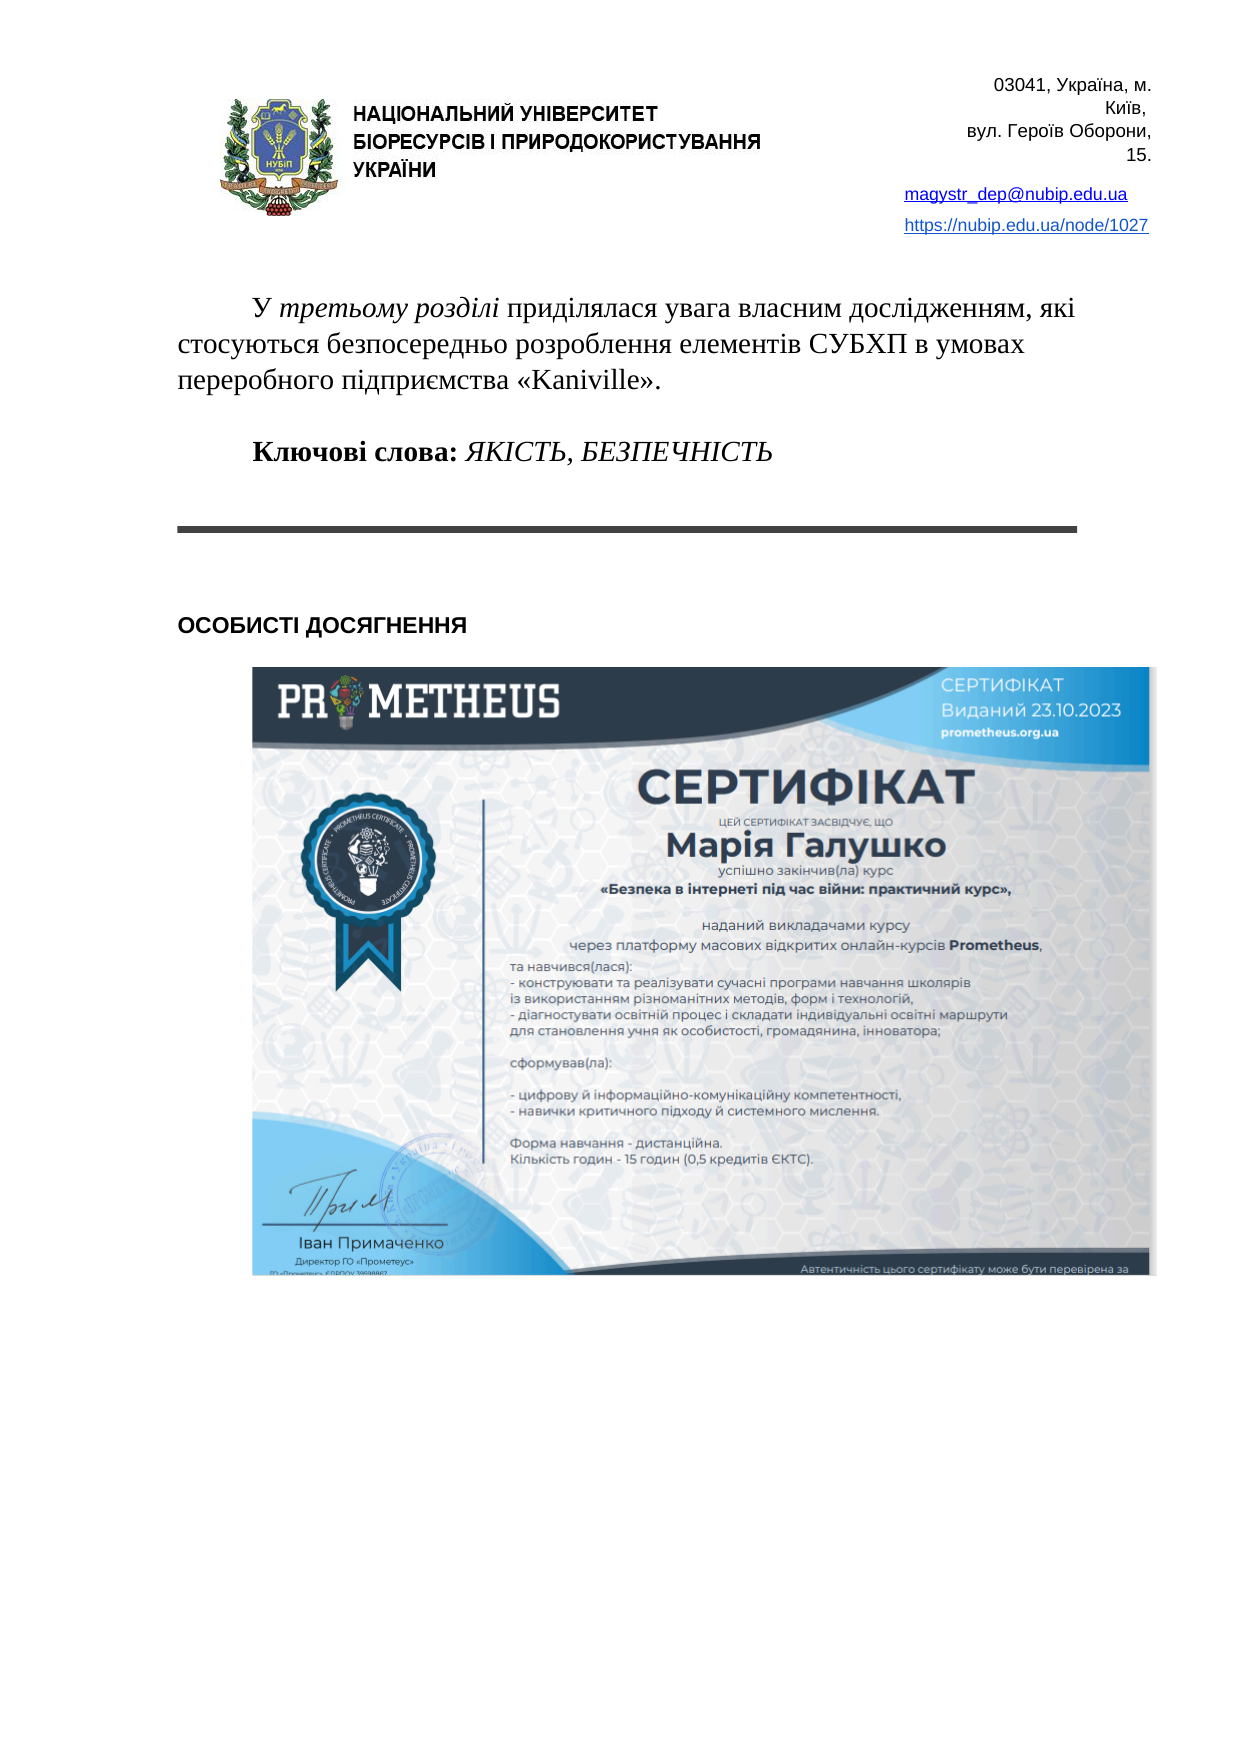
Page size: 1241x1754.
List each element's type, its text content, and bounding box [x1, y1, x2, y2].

picture [219, 99, 763, 216]
title ОСОБИСТІ ДОСЯГНЕННЯ [177, 526, 1152, 638]
text У третьому розділі приділялася увага власним дослідженням, які стосуються безпосередньо розроблення елементів СУБХП в умовах переробного підприємства «Kaniville». [177, 290, 1152, 396]
picture [177, 526, 1078, 533]
text Ключові слова: ЯКІСТЬ, БЕЗПЕЧНІСТЬ [177, 434, 1152, 468]
picture [252, 667, 1157, 1276]
